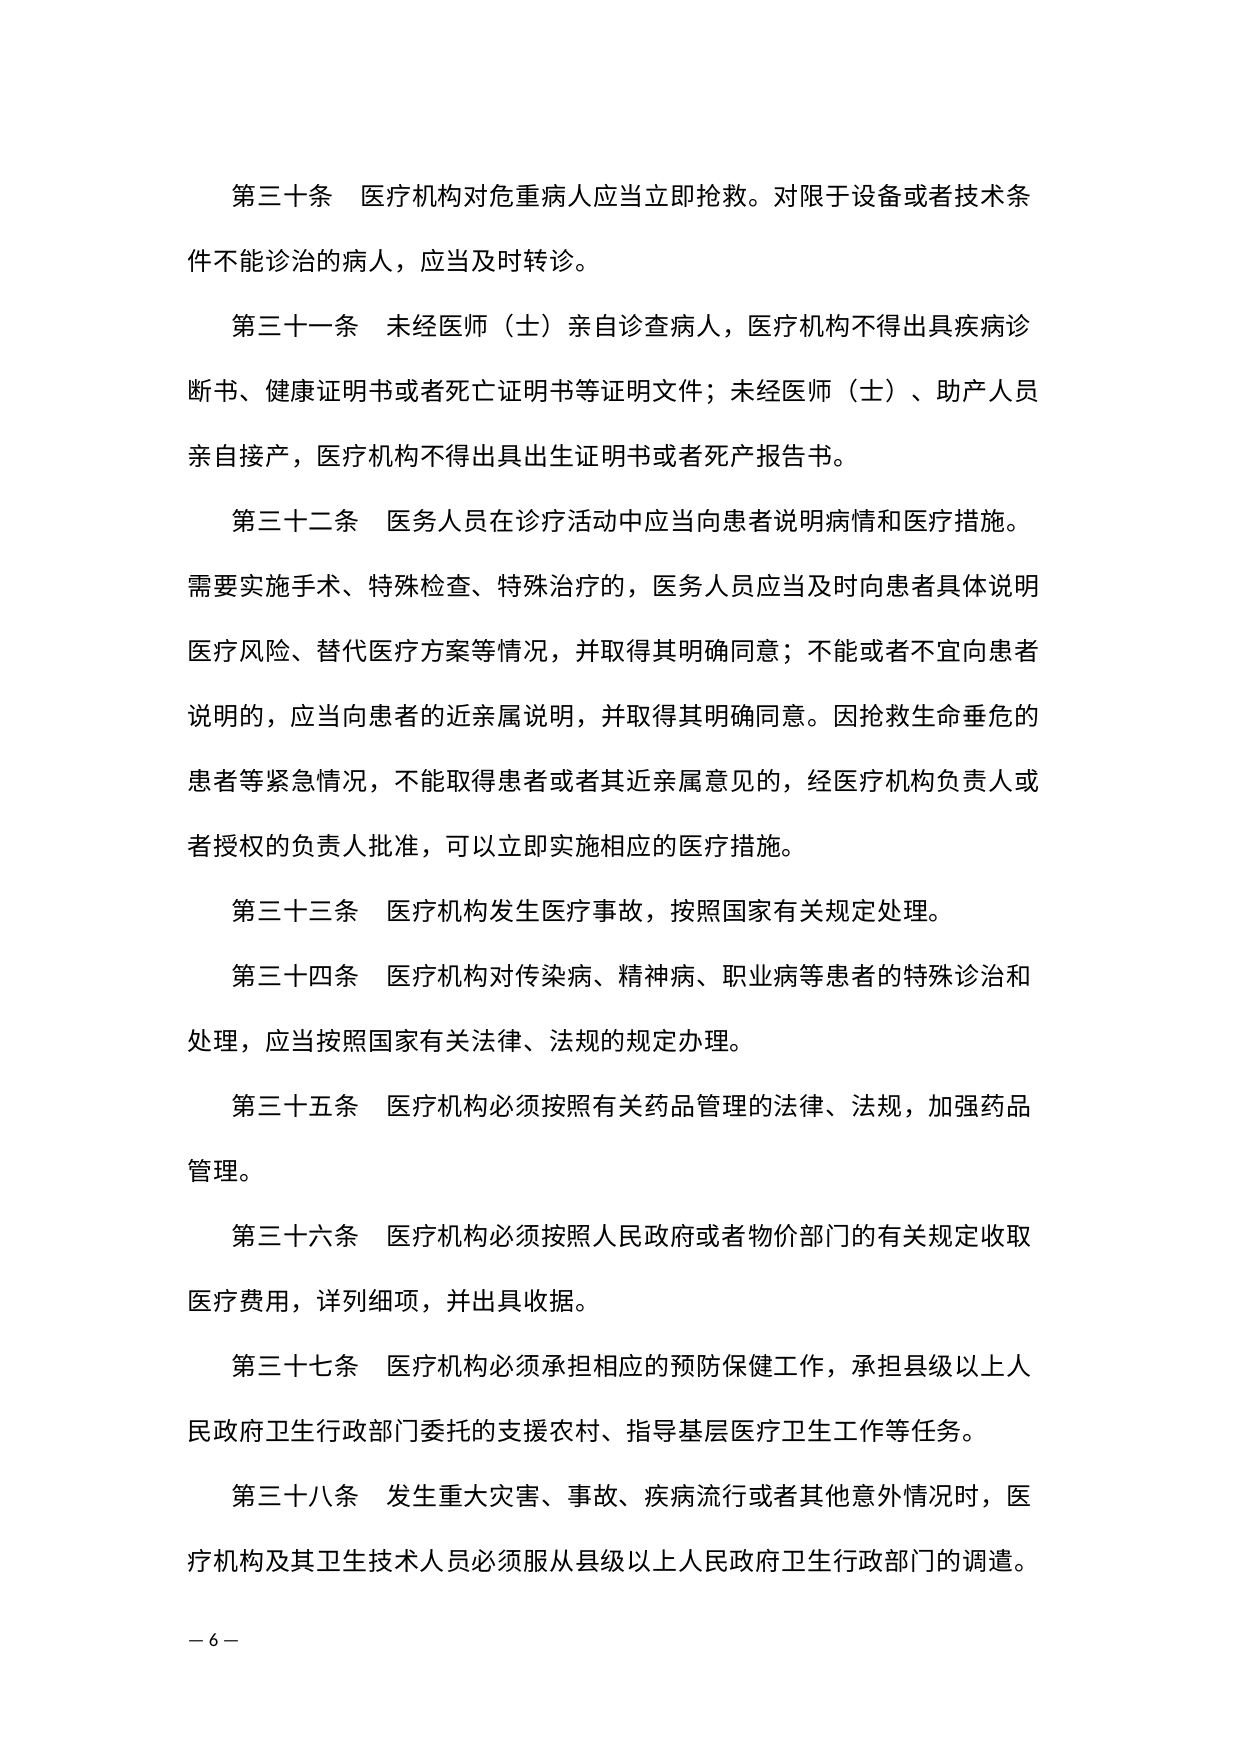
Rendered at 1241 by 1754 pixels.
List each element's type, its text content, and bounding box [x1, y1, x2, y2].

text 第三十一条 未经医师（士）亲自诊查病人，医疗机构不得出具疾病诊断书、健康证明书或者死亡证明书等证明文件；未经医师（士）、助产人员亲自接产，医疗机构不得出具出生证明书或者死产报告书。 [187, 292, 1053, 487]
text 第三十五条 医疗机构必须按照有关药品管理的法律、法规，加强药品管理。 [187, 1072, 1053, 1202]
text 第三十七条 医疗机构必须承担相应的预防保健工作，承担县级以上人民政府卫生行政部门委托的支援农村、指导基层医疗卫生工作等任务。 [187, 1332, 1053, 1462]
text 第三十四条 医疗机构对传染病、精神病、职业病等患者的特殊诊治和处理，应当按照国家有关法律、法规的规定办理。 [187, 942, 1053, 1072]
text 第三十二条 医务人员在诊疗活动中应当向患者说明病情和医疗措施。需要实施手术、特殊检查、特殊治疗的，医务人员应当及时向患者具体说明医疗风险、替代医疗方案等情况，并取得其明确同意；不能或者不宜向患者说明的，应当向患者的近亲属说明，并取得其明确同意。因抢救生命垂危的患者等紧急情况，不能取得患者或者其近亲属意见的，经医疗机构负责人或者授权的负责人批准，可以立即实施相应的医疗措施。 [187, 487, 1053, 877]
text 第三十三条 医疗机构发生医疗事故，按照国家有关规定处理。 [187, 877, 1053, 942]
text 第三十六条 医疗机构必须按照人民政府或者物价部门的有关规定收取医疗费用，详列细项，并出具收据。 [187, 1202, 1053, 1332]
text 第三十条 医疗机构对危重病人应当立即抢救。对限于设备或者技术条件不能诊治的病人，应当及时转诊。 [187, 162, 1053, 292]
text 第三十八条 发生重大灾害、事故、疾病流行或者其他意外情况时，医疗机构及其卫生技术人员必须服从县级以上人民政府卫生行政部门的调遣。 [187, 1462, 1053, 1592]
